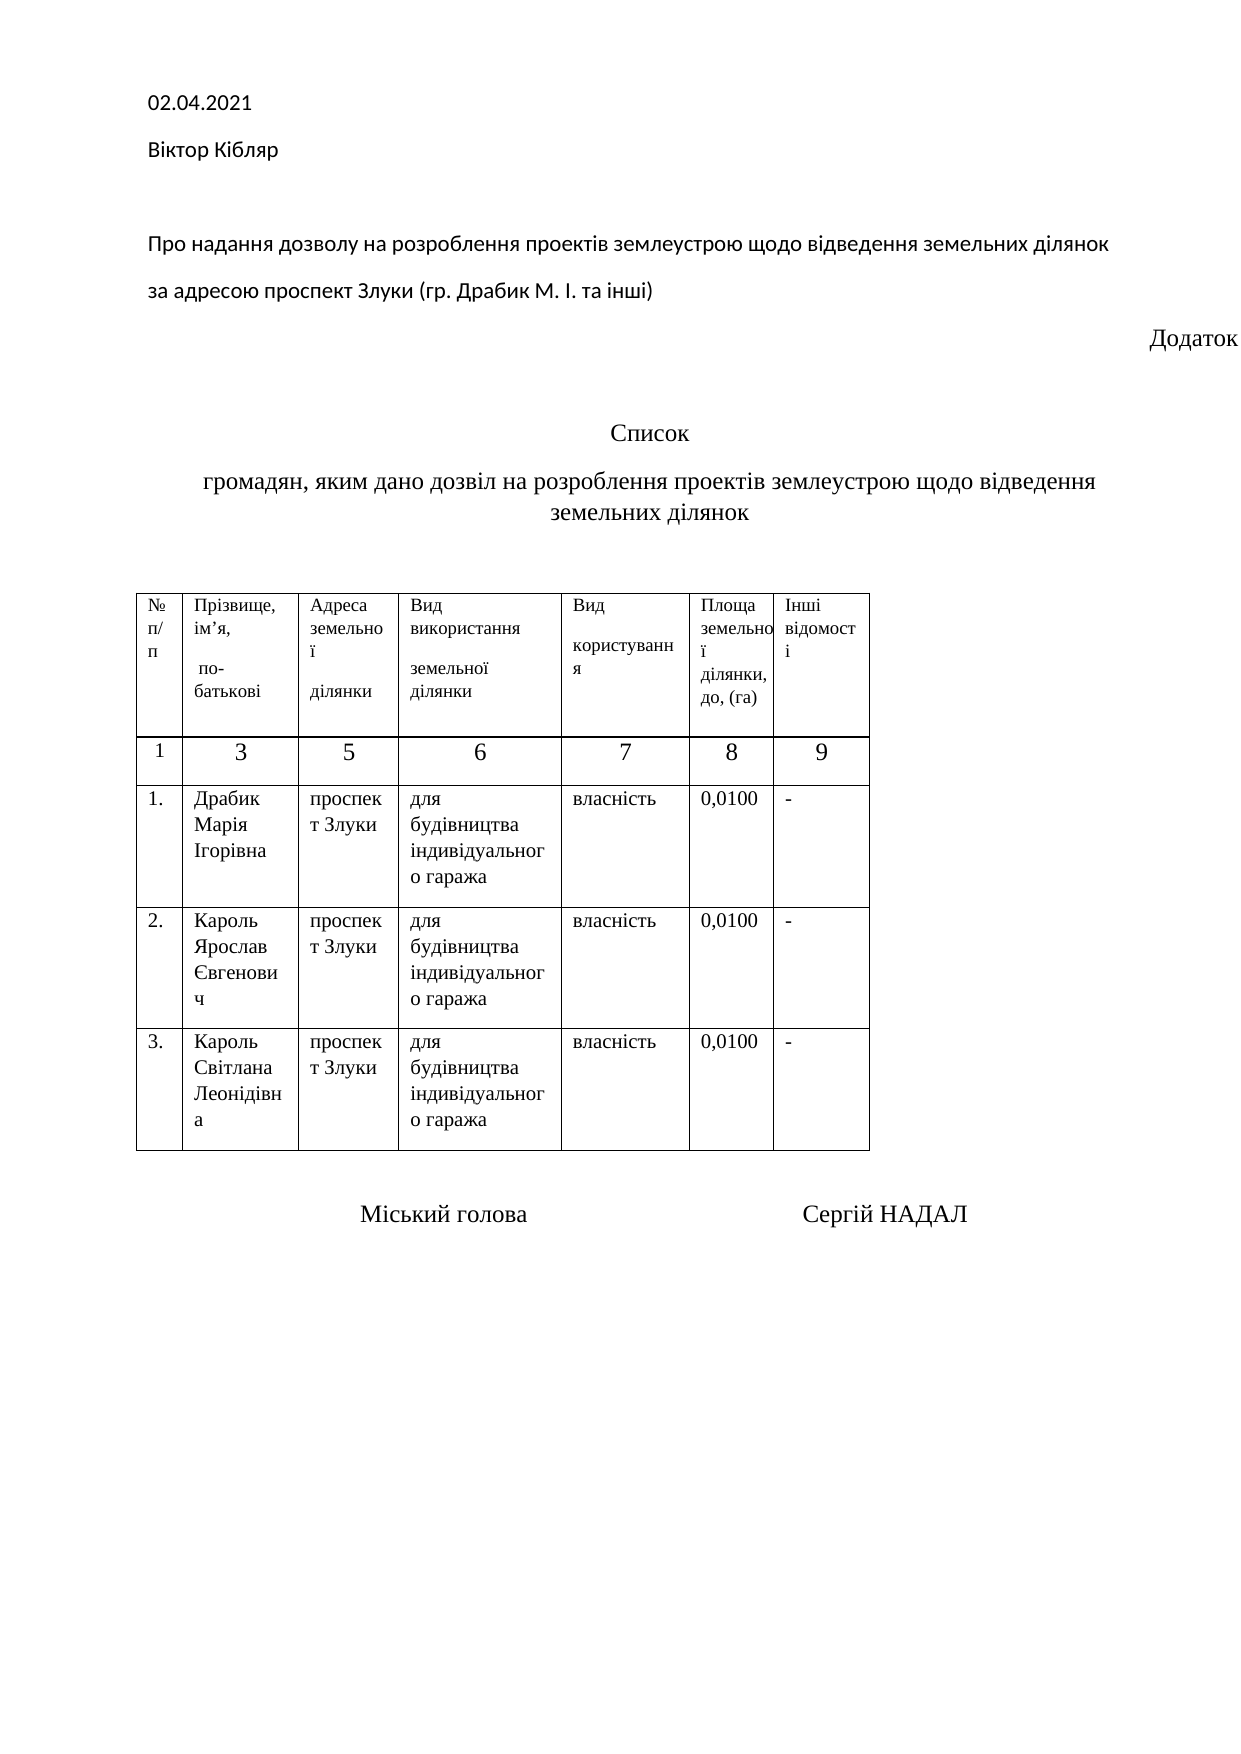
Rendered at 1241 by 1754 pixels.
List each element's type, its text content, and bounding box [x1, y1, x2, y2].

table_cell 1 [137, 738, 182, 785]
table_header № п/п [137, 594, 182, 736]
text громадян, яким дано дозвіл на розроблення проектів землеустрою щодо відведення земельних ділянок [148, 466, 1152, 526]
table_cell 0,0100 [690, 1029, 773, 1150]
table_cell Драбик Марія Ігорівна [183, 786, 298, 907]
table_cell власність [562, 1029, 689, 1150]
table_cell 9 [774, 738, 869, 785]
table_cell власність [562, 786, 689, 907]
table_header Вид використання земельної ділянки [399, 594, 561, 736]
text Про надання дозволу на розроблення проектів землеустрою щодо відведення земельних ділянок [148, 229, 1152, 257]
table_cell для будівництва індивідуального гаража [399, 1029, 561, 1150]
text Список [148, 418, 1152, 447]
table_cell 2. [137, 908, 182, 1028]
text Міський голова Сергій НАДАЛ [148, 1199, 1152, 1227]
table_cell Кароль Ярослав Євгенович [183, 908, 298, 1028]
table_cell 6 [399, 738, 561, 785]
table_cell проспект Злуки [299, 1029, 398, 1150]
table_cell 3 [183, 738, 298, 785]
table_header Площа земельної ділянки, до, (га) [690, 594, 773, 736]
table_cell 5 [299, 738, 398, 785]
table_header Інші відомості [774, 594, 869, 736]
table_cell - [774, 908, 869, 1028]
table_cell - [774, 786, 869, 907]
table_cell 1. [137, 786, 182, 907]
table_cell 3. [137, 1029, 182, 1150]
table_cell для будівництва індивідуального гаража [399, 786, 561, 907]
table_cell проспект Злуки [299, 908, 398, 1028]
table_header Прізвище, ім’я, по-батькові [183, 594, 298, 736]
table_header Вид користування [562, 594, 689, 736]
table_cell для будівництва індивідуального гаража [399, 908, 561, 1028]
text за адресою проспект Злуки (гр. Драбик М. І. та інші) [148, 276, 1152, 304]
table_cell 7 [562, 738, 689, 785]
text 02.04.2021 [148, 88, 1152, 117]
table_cell 0,0100 [690, 786, 773, 907]
text Додаток [1149, 323, 1240, 352]
table_cell - [774, 1029, 869, 1150]
table_cell 8 [690, 738, 773, 785]
table_header Адреса земельної ділянки [299, 594, 398, 736]
table_cell власність [562, 908, 689, 1028]
table_cell проспект Злуки [299, 786, 398, 907]
text Віктор Кібляр [148, 135, 1152, 163]
table_cell 0,0100 [690, 908, 773, 1028]
table_cell Кароль Світлана Леонідівна [183, 1029, 298, 1150]
